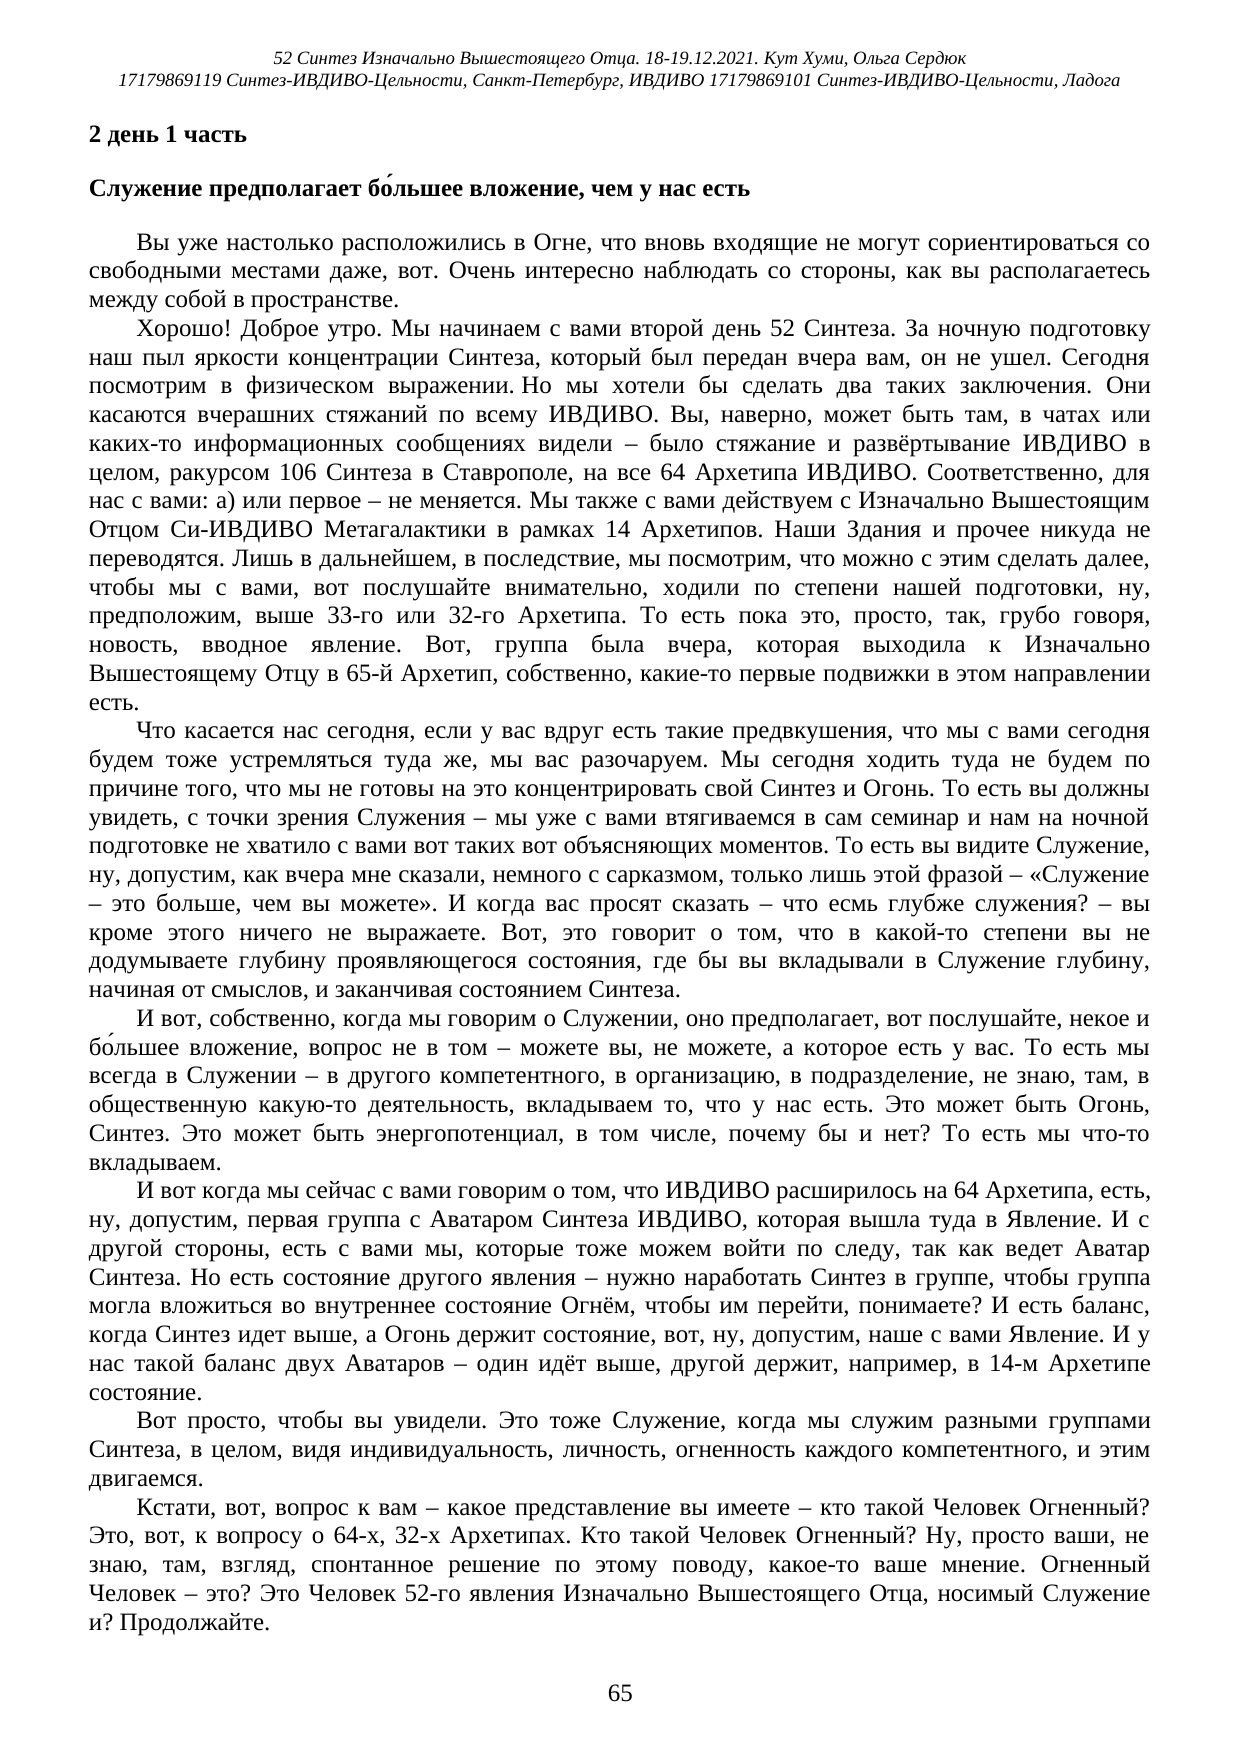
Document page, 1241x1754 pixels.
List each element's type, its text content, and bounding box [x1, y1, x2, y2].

text Вот просто, чтобы вы увидели. Это тоже Служение, когда мы служим разными группами Синтеза, в целом, видя индивидуальность, личность, огненность каждого компетентного, и этим двигаемся. [89, 1405, 1152, 1492]
text 2 день 1 часть [89, 119, 1152, 148]
text Что касается нас сегодня, если у вас вдруг есть такие предвкушения, что мы с вами сегодня будем тоже устремляться туда же, мы вас разочаруем. Мы сегодня ходить туда не будем по причине того, что мы не готовы на это концентрировать свой Синтез и Огонь. То есть вы должны увидеть, с точки зрения Служения – мы уже с вами втягиваемся в сам семинар и нам на ночной подготовке не хватило с вами вот таких вот объясняющих моментов. То есть вы видите Служение, ну, допустим, как вчера мне сказали, немного с сарказмом, только лишь этой фразой – «Служение – это больше, чем вы можете». И когда вас просят сказать – что есмь глубже служения? – вы кроме этого ничего не выражаете. Вот, это говорит о том, что в какой-то степени вы не додумываете глубину проявляющегося состояния, где бы вы вкладывали в Служение глубину, начиная от смыслов, и заканчивая состоянием Синтеза. [89, 715, 1152, 1003]
text Вы уже настолько расположились в Огне, что вновь входящие не могут сориентироваться со свободными местами даже, вот. Очень интересно наблюдать со стороны, как вы располагаетесь между собой в пространстве. [89, 227, 1152, 313]
text Хорошо! Доброе утро. Мы начинаем с вами второй день 52 Синтеза. За ночную подготовку наш пыл яркости концентрации Синтеза, который был передан вчера вам, он не ушел. Сегодня посмотрим в физическом выражении. Но мы хотели бы сделать два таких заключения. Они касаются вчерашних стяжаний по всему ИВДИВО. Вы, наверно, может быть там, в чатах или каких-то информационных сообщениях видели – было стяжание и развёртывание ИВДИВО в целом, ракурсом 106 Синтеза в Ставрополе, на все 64 Архетипа ИВДИВО. Соответственно, для нас с вами: а) или первое – не меняется. Мы также с вами действуем с Изначально Вышестоящим Отцом Си-ИВДИВО Метагалактики в рамках 14 Архетипов. Наши Здания и прочее никуда не переводятся. Лишь в дальнейшем, в последствие, мы посмотрим, что можно с этим сделать далее, чтобы мы с вами, вот послушайте внимательно, ходили по степени нашей подготовки, ну, предположим, выше 33-го или 32-го Архетипа. То есть пока это, просто, так, грубо говоря, новость, вводное явление. Вот, группа была вчера, которая выходила к Изначально Вышестоящему Отцу в 65-й Архетип, собственно, какие-то первые подвижки в этом направлении есть. [89, 313, 1152, 715]
text И вот когда мы сейчас с вами говорим о том, что ИВДИВО расширилось на 64 Архетипа, есть, ну, допустим, первая группа с Аватаром Синтеза ИВДИВО, которая вышла туда в Явление. И с другой стороны, есть с вами мы, которые тоже можем войти по следу, так как ведет Аватар Синтеза. Но есть состояние другого явления – нужно наработать Синтез в группе, чтобы группа могла вложиться во внутреннее состояние Огнём, чтобы им перейти, понимаете? И есть баланс, когда Синтез идет выше, а Огонь держит состояние, вот, ну, допустим, наше с вами Явление. И у нас такой баланс двух Аватаров – один идёт выше, другой держит, например, в 14-м Архетипе состояние. [89, 1175, 1152, 1405]
text Кстати, вот, вопрос к вам – какое представление вы имеете – кто такой Человек Огненный? Это, вот, к вопросу о 64-х, 32-х Архетипах. Кто такой Человек Огненный? Ну, просто ваши, не знаю, там, взгляд, спонтанное решение по этому поводу, какое-то ваше мнение. Огненный Человек – это? Это Человек 52-го явления Изначально Вышестоящего Отца, носимый Служение и? Продолжайте. [89, 1492, 1152, 1635]
text И вот, собственно, когда мы говорим о Служении, оно предполагает, вот послушайте, некое и бо́льшее вложение, вопрос не в том – можете вы, не можете, а которое есть у вас. То есть мы всегда в Служении – в другого компетентного, в организацию, в подразделение, не знаю, там, в общественную какую-то деятельность, вкладываем то, что у нас есть. Это может быть Огонь, Синтез. Это может быть энергопотенциал, в том числе, почему бы и нет? То есть мы что-то вкладываем. [89, 1003, 1152, 1175]
text Служение предполагает бо́льшее вложение, чем у нас есть [89, 173, 1152, 202]
